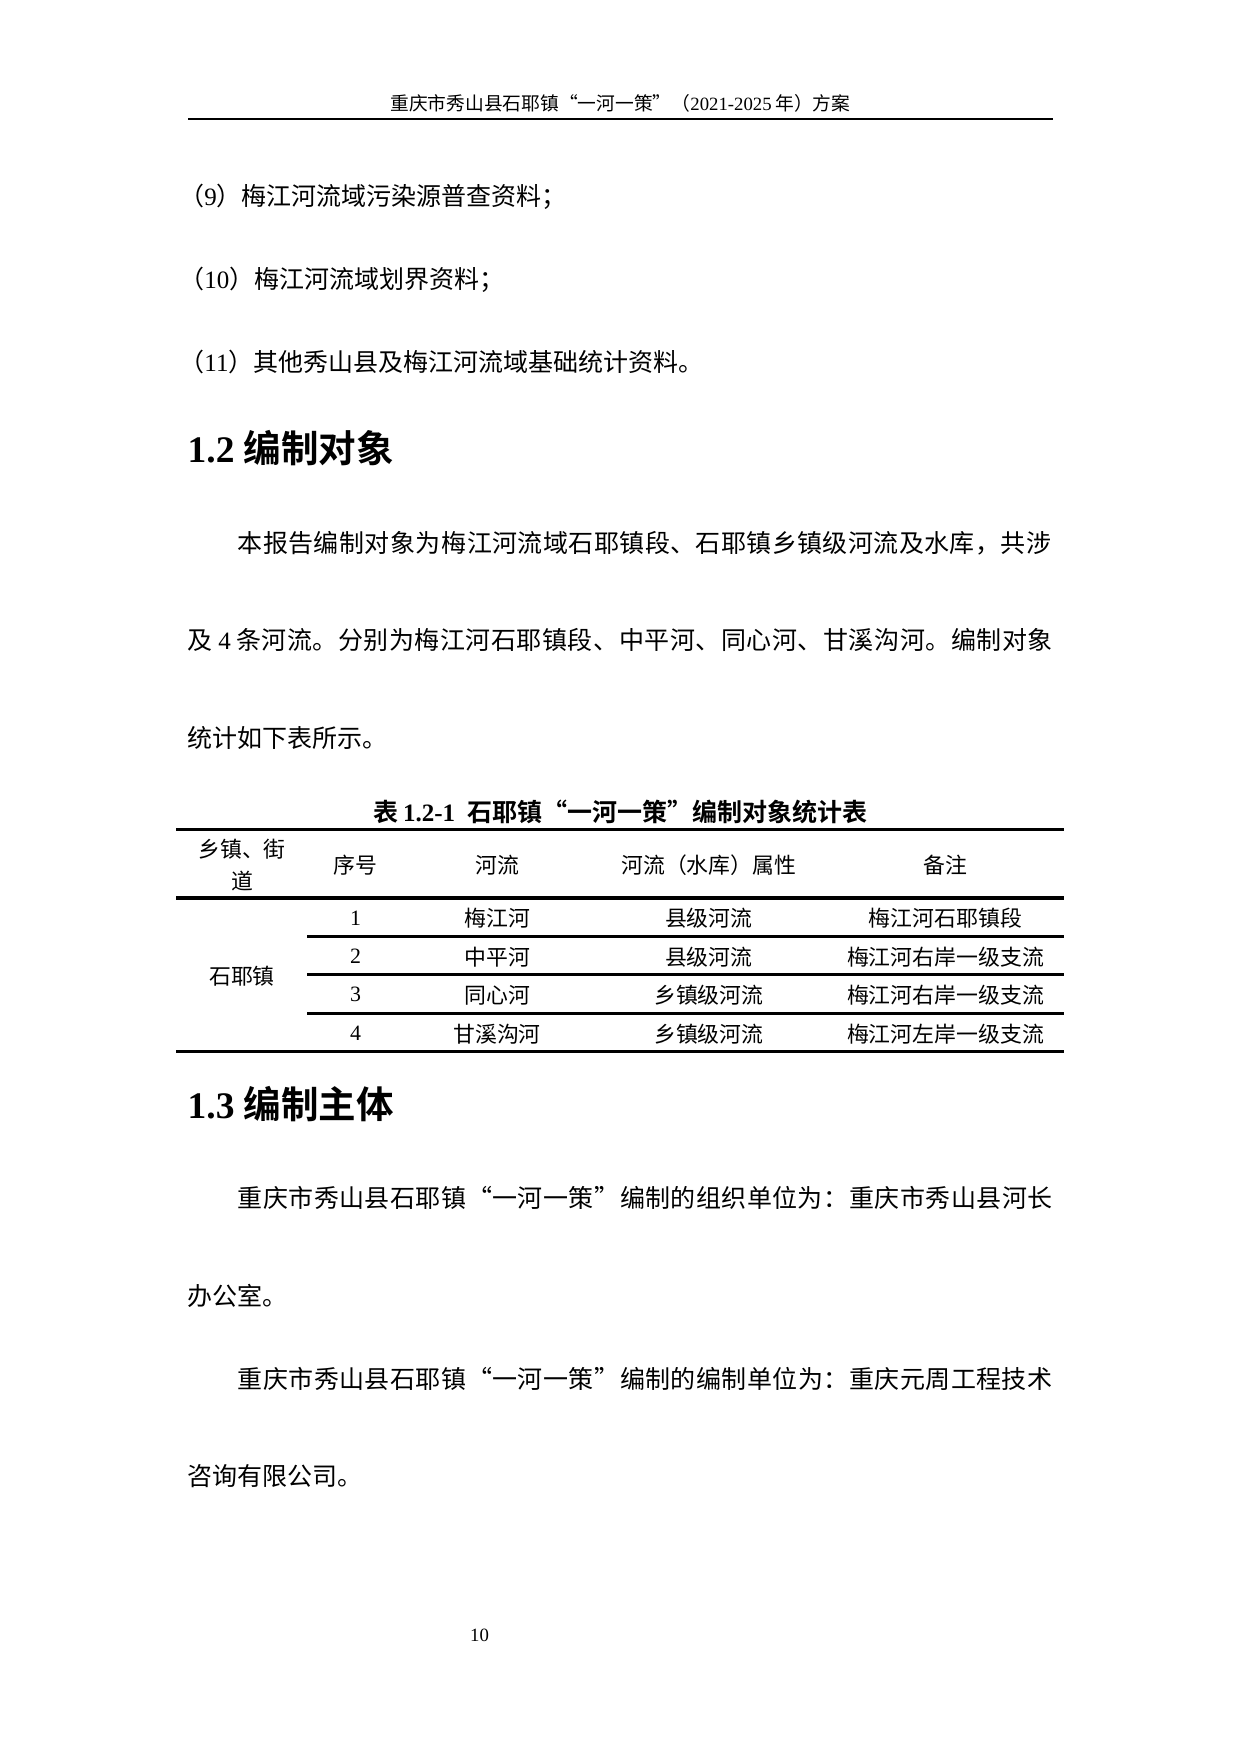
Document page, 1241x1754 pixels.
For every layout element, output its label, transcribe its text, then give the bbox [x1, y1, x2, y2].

table_cell 2 [307, 938, 403, 973]
table_cell 4 [307, 1015, 403, 1050]
table_cell 梅江河左岸一级支流 [827, 1015, 1064, 1050]
table_header 序号 [307, 831, 403, 896]
table_cell 县级河流 [590, 900, 827, 935]
text 本报告编制对象为梅江河流域石耶镇段、石耶镇乡镇级河流及水库，共涉及4条河流。分别为梅江河石耶镇段、中平河、同心河、甘溪沟河。编制对象统计如下表所示。 [187, 509, 1053, 769]
table_header 河流（水库）属性 [590, 831, 827, 896]
subtitle 编制主体 [187, 1069, 1053, 1134]
table_cell 梅江河右岸一级支流 [827, 976, 1064, 1012]
table_cell 甘溪沟河 [404, 1015, 590, 1050]
table_cell 梅江河 [404, 900, 590, 935]
table_header 备注 [827, 831, 1064, 896]
text 表1.2-1 石耶镇“一河一策”编制对象统计表 [187, 792, 1053, 828]
table_cell 3 [307, 976, 403, 1012]
table_header 河流 [404, 831, 590, 896]
table_cell 乡镇级河流 [590, 1015, 827, 1050]
table_cell 乡镇级河流 [590, 976, 827, 1012]
table_cell 同心河 [404, 976, 590, 1012]
table_cell 梅江河石耶镇段 [827, 900, 1064, 935]
table_cell 1 [307, 900, 403, 935]
table_cell 石耶镇 [176, 900, 307, 1050]
subtitle 编制对象 [187, 414, 1053, 479]
table_cell 县级河流 [590, 938, 827, 973]
text 重庆市秀山县石耶镇“一河一策”编制的组织单位为：重庆市秀山县河长办公室。 [187, 1164, 1053, 1327]
list 其他秀山县及梅江河流域基础统计资料。 [179, 328, 1053, 393]
table_cell 中平河 [404, 938, 590, 973]
text 重庆市秀山县石耶镇“一河一策”编制的编制单位为：重庆元周工程技术咨询有限公司。 [187, 1345, 1053, 1507]
list 梅江河流域污染源普查资料； [179, 162, 1053, 227]
table_header 乡镇、街道 [176, 831, 307, 896]
list 梅江河流域划界资料； [179, 245, 1053, 310]
table_cell 梅江河右岸一级支流 [827, 938, 1064, 973]
